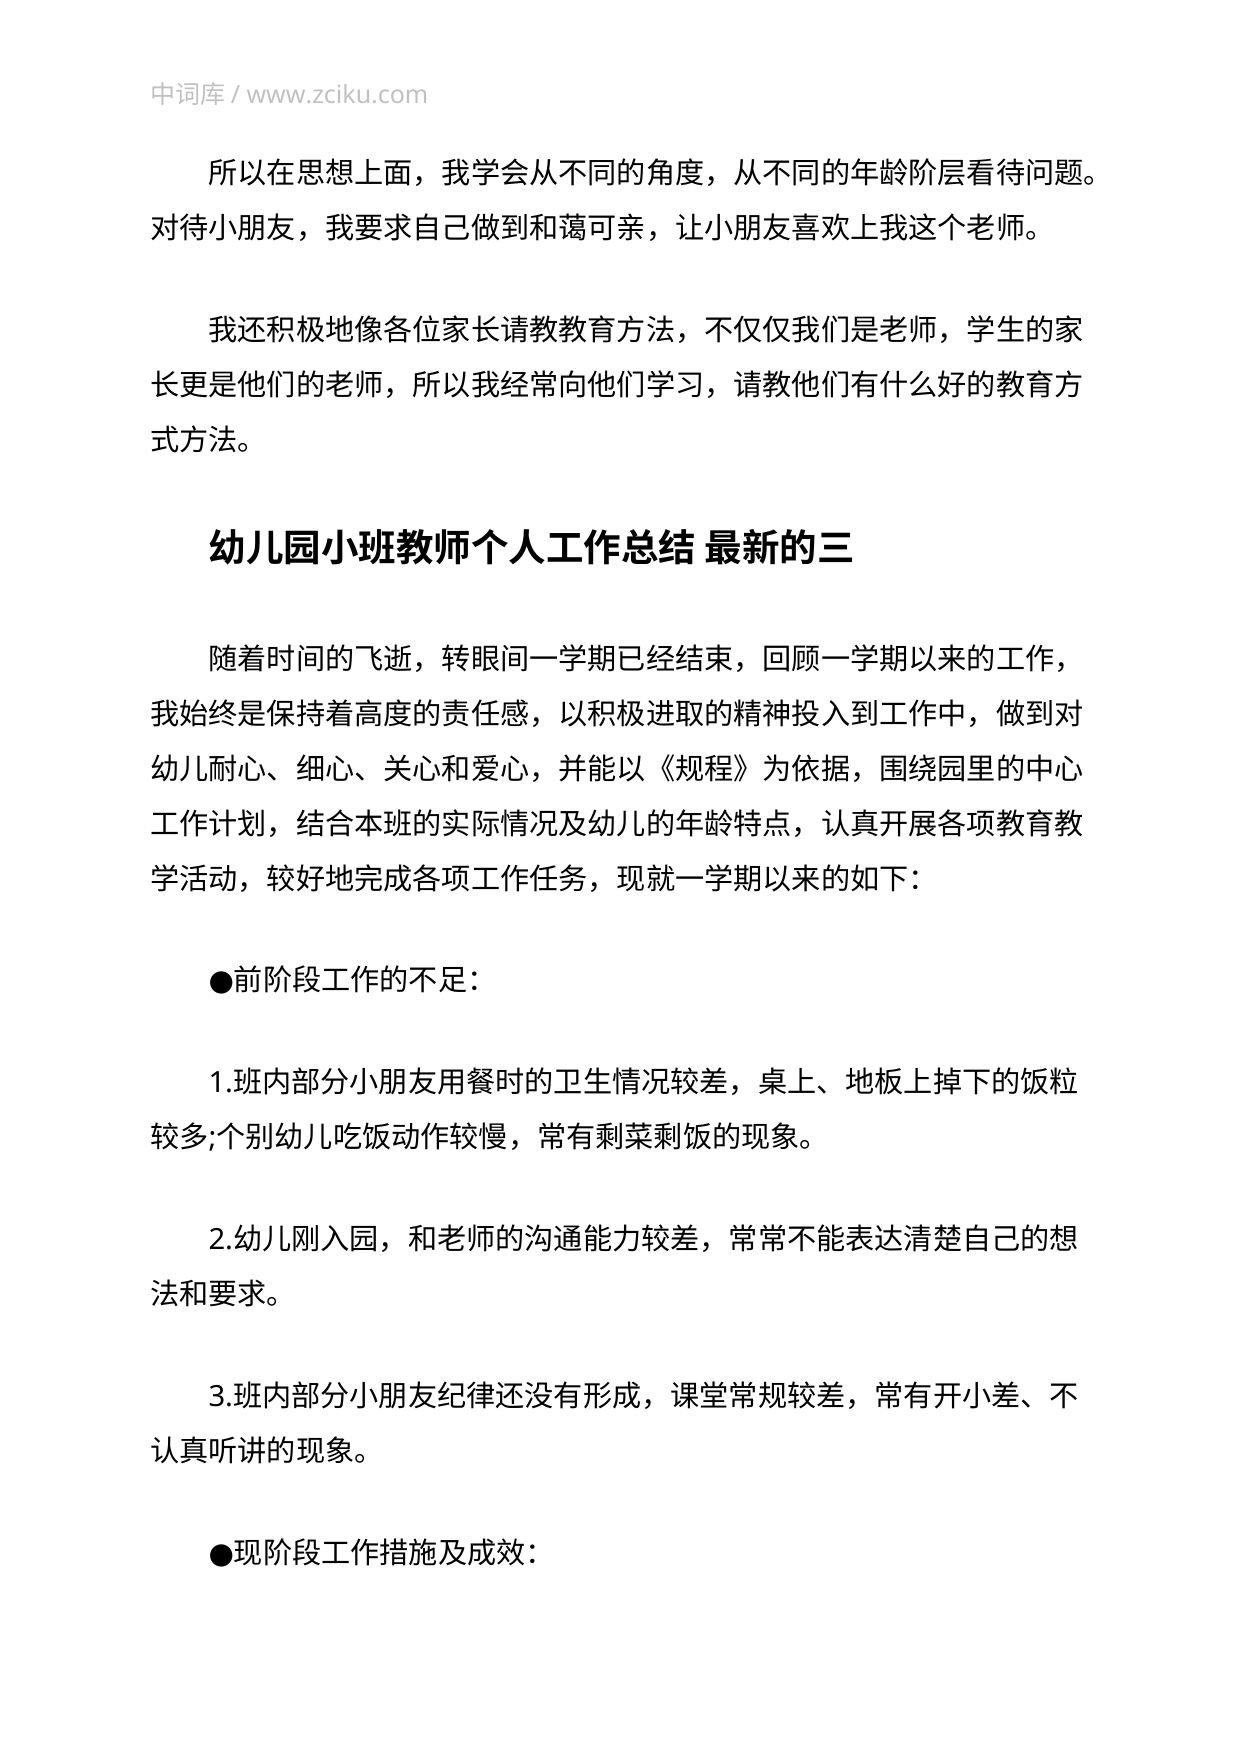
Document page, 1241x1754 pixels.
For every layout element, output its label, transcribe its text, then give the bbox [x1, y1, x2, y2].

text ●前阶段工作的不足： [150, 957, 1090, 999]
text 2.幼儿刚入园，和老师的沟通能力较差，常常不能表达清楚自己的想法和要求。 [150, 1216, 1090, 1313]
text 随着时间的飞逝，转眼间一学期已经结束，回顾一学期以来的工作，我始终是保持着高度的责任感，以积极进取的精神投入到工作中，做到对幼儿耐心、细心、关心和爱心，并能以《规程》为依据，围绕园里的中心工作计划，结合本班的实际情况及幼儿的年龄特点，认真开展各项教育教学活动，较好地完成各项工作任务，现就一学期以来的如下： [150, 636, 1090, 897]
text 幼儿园小班教师个人工作总结 最新的三 [150, 518, 1090, 572]
text 1.班内部分小朋友用餐时的卫生情况较差，桌上、地板上掉下的饭粒较多;个别幼儿吃饭动作较慢，常有剩菜剩饭的现象。 [150, 1059, 1090, 1156]
text 所以在思想上面，我学会从不同的角度，从不同的年龄阶层看待问题。对待小朋友，我要求自己做到和蔼可亲，让小朋友喜欢上我这个老师。 [150, 150, 1090, 247]
text 我还积极地像各位家长请教教育方法，不仅仅我们是老师，学生的家长更是他们的老师，所以我经常向他们学习，请教他们有什么好的教育方式方法。 [150, 307, 1090, 459]
text ●现阶段工作措施及成效： [150, 1529, 1090, 1572]
text 3.班内部分小朋友纪律还没有形成，课堂常规较差，常有开小差、不认真听讲的现象。 [150, 1373, 1090, 1470]
